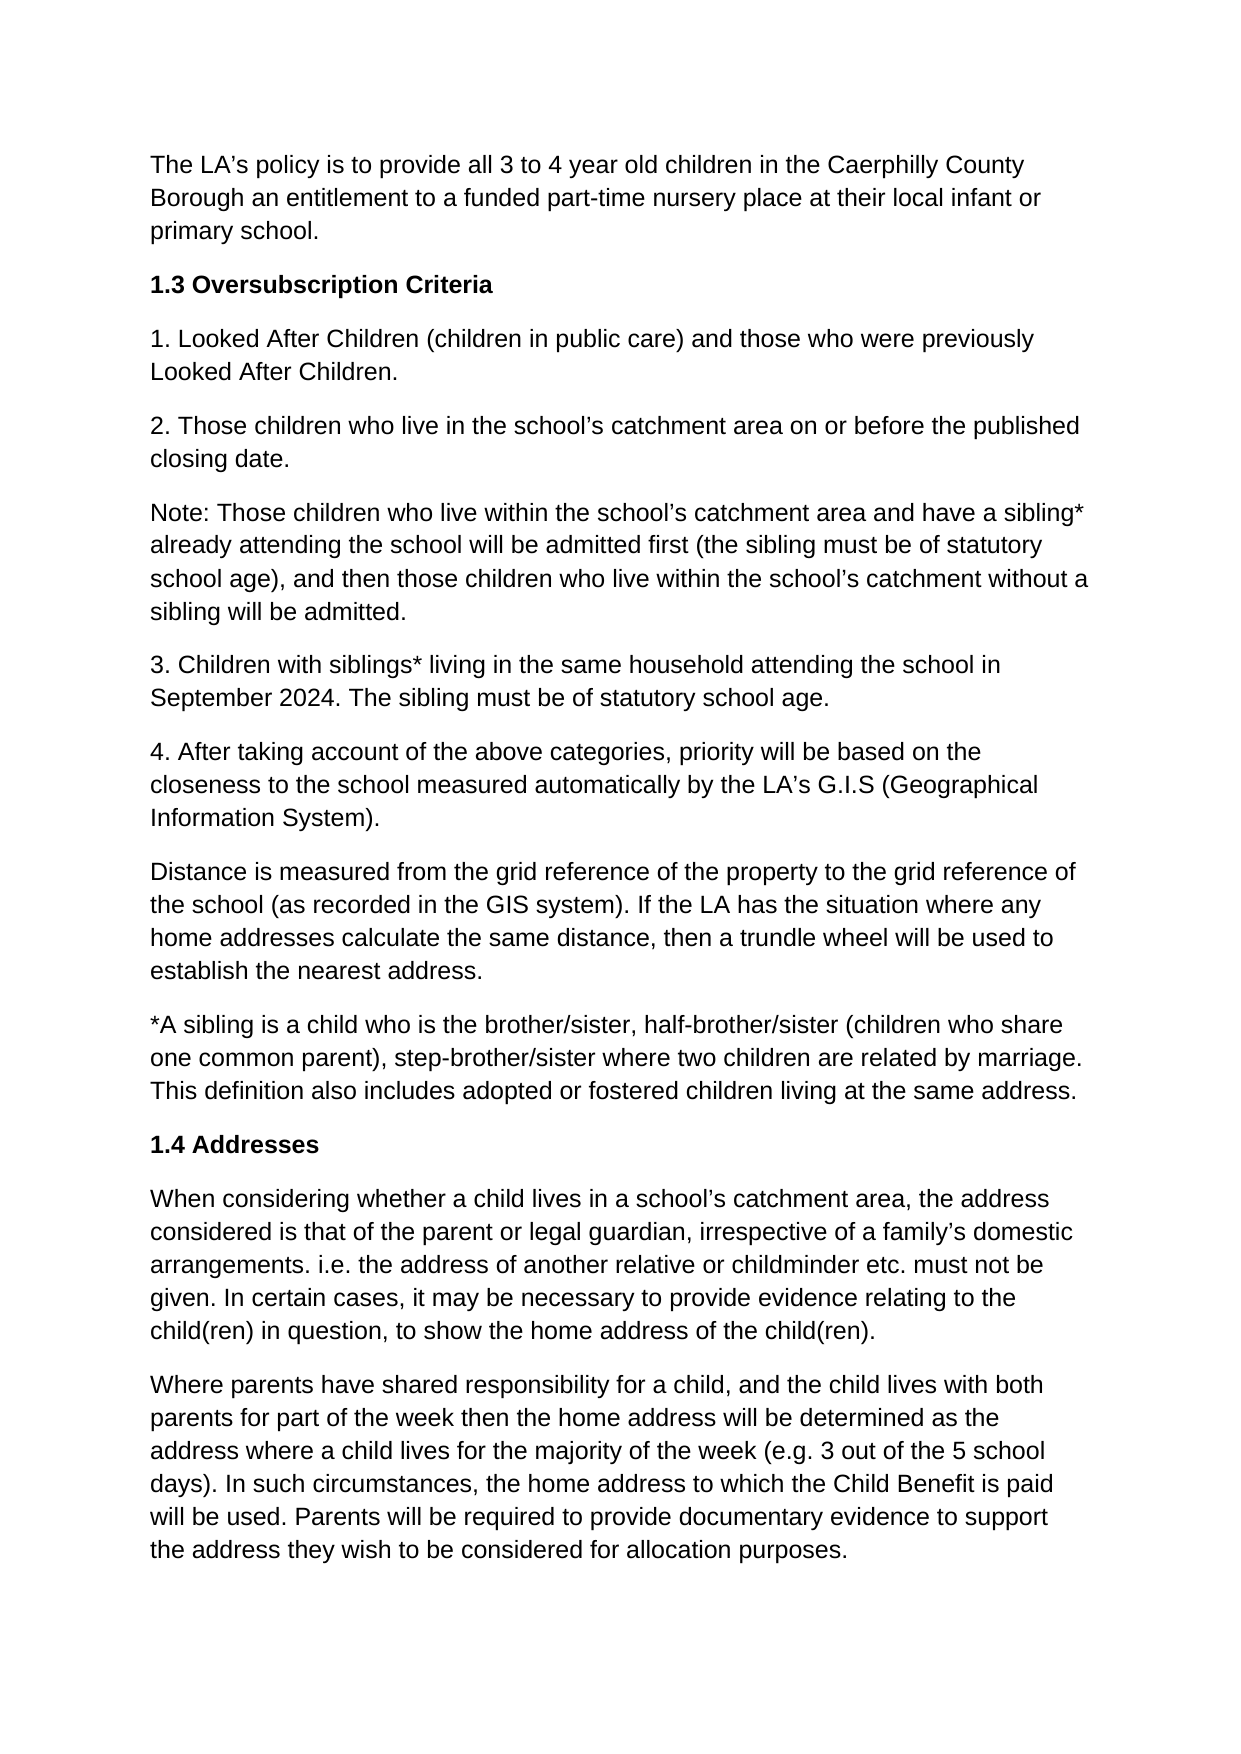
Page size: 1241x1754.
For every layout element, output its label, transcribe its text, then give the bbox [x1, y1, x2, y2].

text Distance is measured from the grid reference of the property to the grid reference of the school (as recorded in the GIS system). If the LA has the situation where any home addresses calculate the same distance, then a trundle wheel will be used to establish the nearest address. [150, 857, 1090, 985]
text Where parents have shared responsibility for a child, and the child lives with both parents for part of the week then the home address will be determined as the address where a child lives for the majority of the week (e.g. 3 out of the 5 school days). In such circumstances, the home address to which the Child Benefit is paid will be used. Parents will be required to provide documentary evidence to support the address they wish to be considered for allocation purposes. [150, 1370, 1090, 1564]
text 1. Looked After Children (children in public care) and those who were previously Looked After Children. [150, 324, 1090, 386]
text 1.3 Oversubscription Criteria [150, 270, 1090, 299]
text 1.4 Addresses [150, 1130, 1090, 1159]
text 3. Children with siblings* living in the same household attending the school in September 2024. The sibling must be of statutory school age. [150, 650, 1090, 712]
text 4. After taking account of the above categories, priority will be based on the closeness to the school measured automatically by the LA’s G.I.S (Geographical Information System). [150, 737, 1090, 832]
text 2. Those children who live in the school’s catchment area on or before the published closing date. [150, 411, 1090, 472]
text When considering whether a child lives in a school’s catchment area, the address considered is that of the parent or legal guardian, irrespective of a family’s domestic arrangements. i.e. the address of another relative or childminder etc. must not be given. In certain cases, it may be necessary to provide evidence relating to the child(ren) in question, to show the home address of the child(ren). [150, 1184, 1090, 1345]
text The LA’s policy is to provide all 3 to 4 year old children in the Caerphilly County Borough an entitlement to a funded part-time nursery place at their local infant or primary school. [150, 150, 1090, 245]
text *A sibling is a child who is the brother/sister, half-brother/sister (children who share one common parent), step-brother/sister where two children are related by marriage. This definition also includes adopted or fostered children living at the same address. [150, 1010, 1090, 1105]
text Note: Those children who live within the school’s catchment area and have a sibling* already attending the school will be admitted first (the sibling must be of statutory school age), and then those children who live within the school’s catchment without a sibling will be admitted. [150, 497, 1090, 625]
